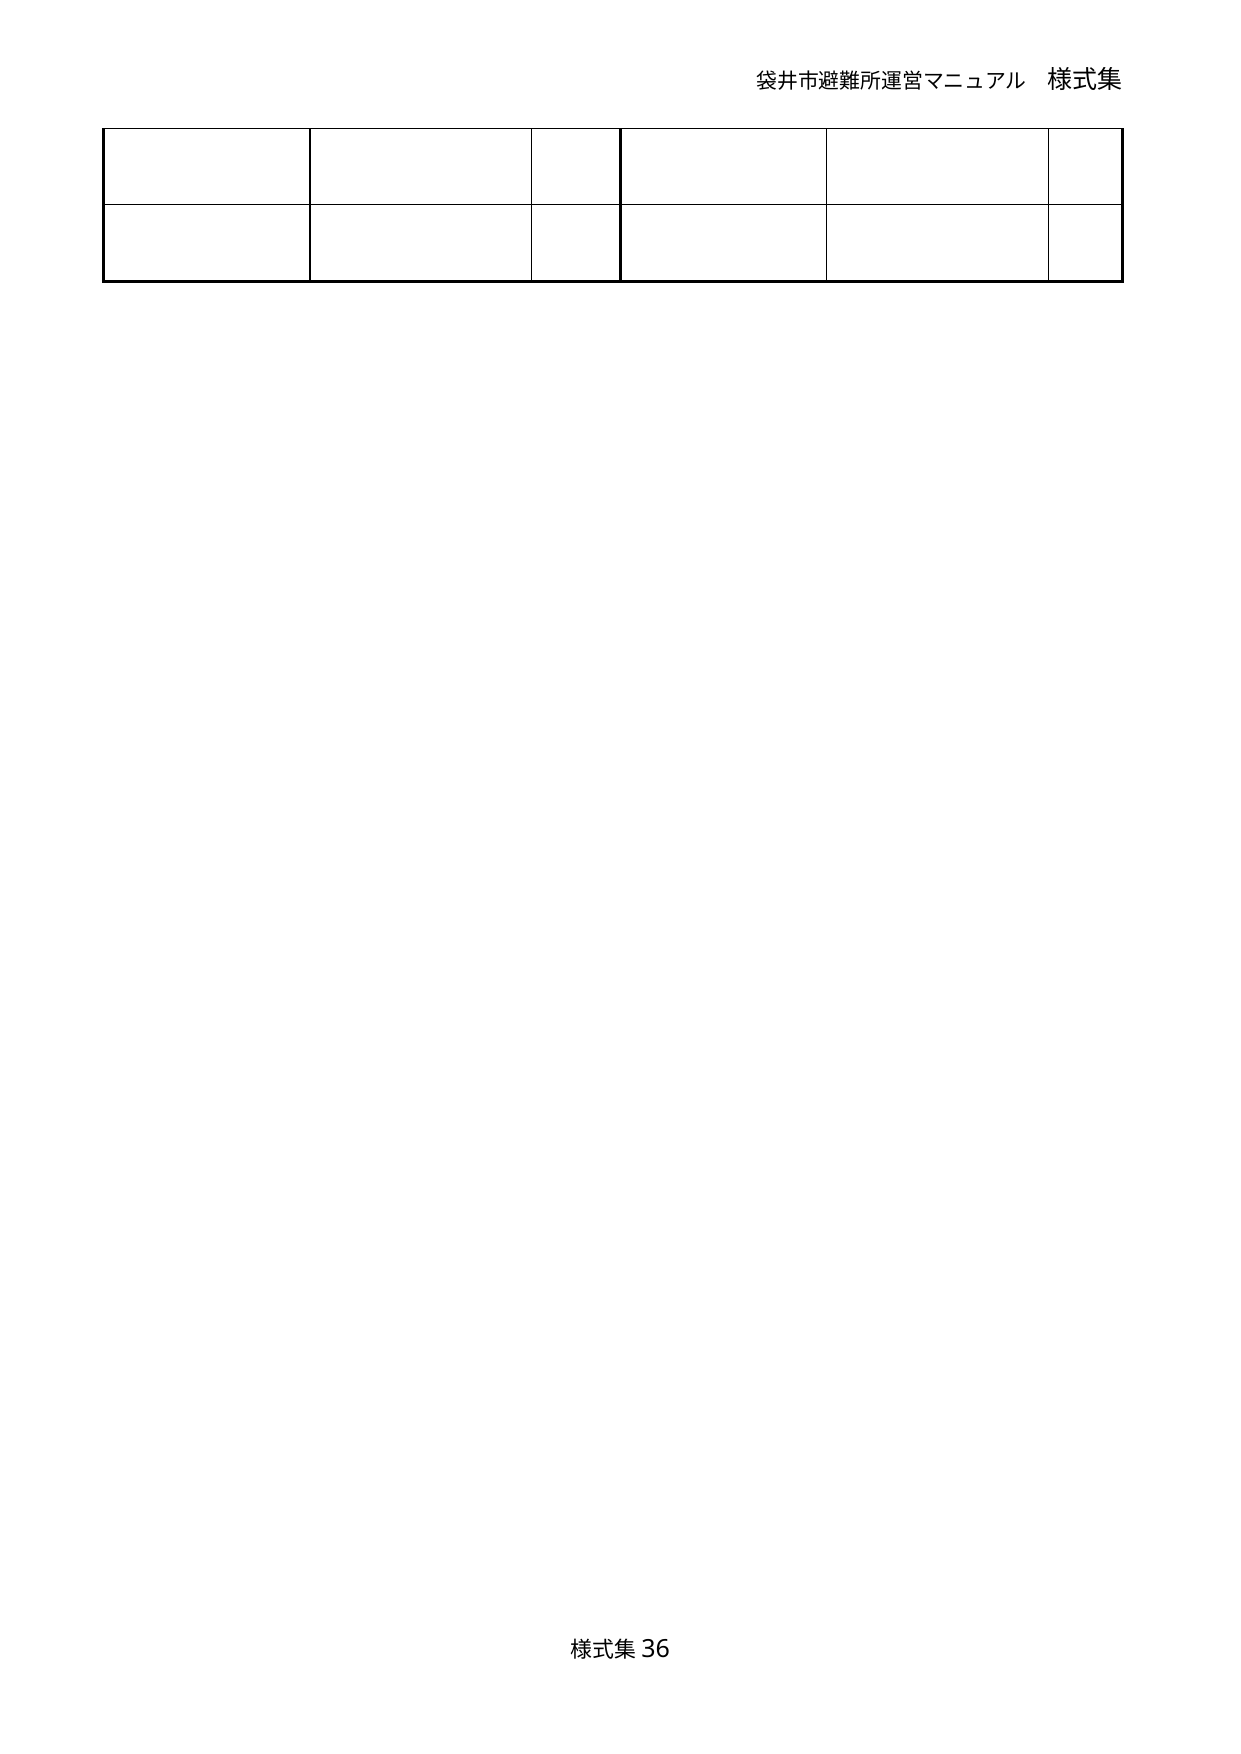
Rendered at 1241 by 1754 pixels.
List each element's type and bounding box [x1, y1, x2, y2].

table_cell [311, 129, 531, 204]
table_cell [827, 205, 1048, 280]
table_cell [1049, 205, 1121, 280]
table_cell [532, 129, 619, 204]
table_cell [827, 129, 1048, 204]
table_cell [1049, 129, 1121, 204]
table_cell [105, 205, 309, 280]
table_cell [622, 129, 826, 204]
table_cell [622, 205, 826, 280]
table_cell [532, 205, 619, 280]
table_cell [311, 205, 531, 280]
table_cell [105, 129, 309, 204]
